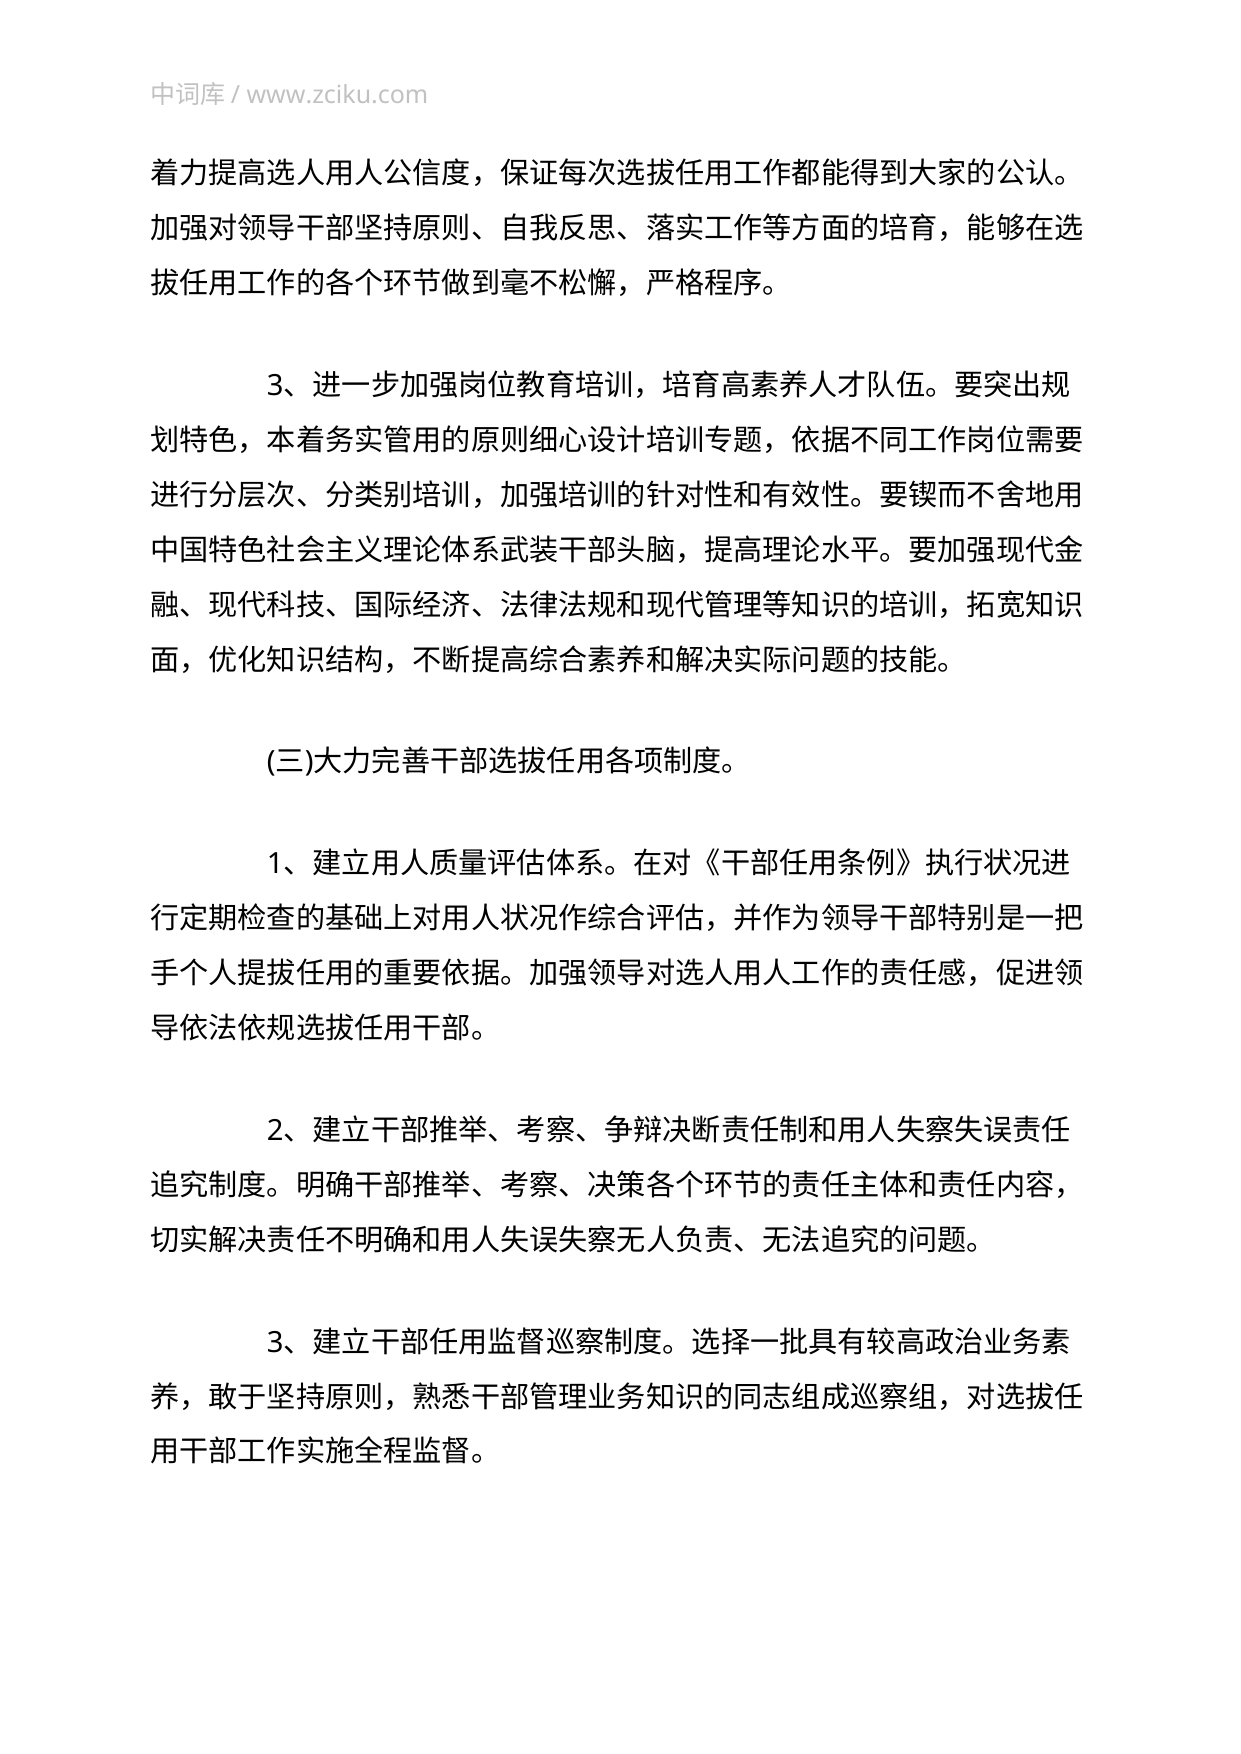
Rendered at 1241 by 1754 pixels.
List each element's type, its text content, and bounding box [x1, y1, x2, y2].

text 3、建立干部任用监督巡察制度。选择一批具有较高政治业务素养，敢于坚持原则，熟悉干部管理业务知识的同志组成巡察组，对选拔任用干部工作实施全程监督。 [150, 1318, 1090, 1470]
text (三)大力完善干部选拔任用各项制度。 [150, 738, 1090, 780]
text 2、建立干部推举、考察、争辩决断责任制和用人失察失误责任追究制度。明确干部推举、考察、决策各个环节的责任主体和责任内容，切实解决责任不明确和用人失误失察无人负责、无法追究的问题。 [150, 1106, 1090, 1259]
text 1、建立用人质量评估体系。在对《干部任用条例》执行状况进行定期检查的基础上对用人状况作综合评估，并作为领导干部特别是一把手个人提拔任用的重要依据。加强领导对选人用人工作的责任感，促进领导依法依规选拔任用干部。 [150, 840, 1090, 1047]
text 3、进一步加强岗位教育培训，培育高素养人才队伍。要突出规划特色，本着务实管用的原则细心设计培训专题，依据不同工作岗位需要进行分层次、分类别培训，加强培训的针对性和有效性。要锲而不舍地用中国特色社会主义理论体系武装干部头脑，提高理论水平。要加强现代金融、现代科技、国际经济、法律法规和现代管理等知识的培训，拓宽知识面，优化知识结构，不断提高综合素养和解决实际问题的技能。 [150, 362, 1090, 678]
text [150, 150, 1090, 302]
